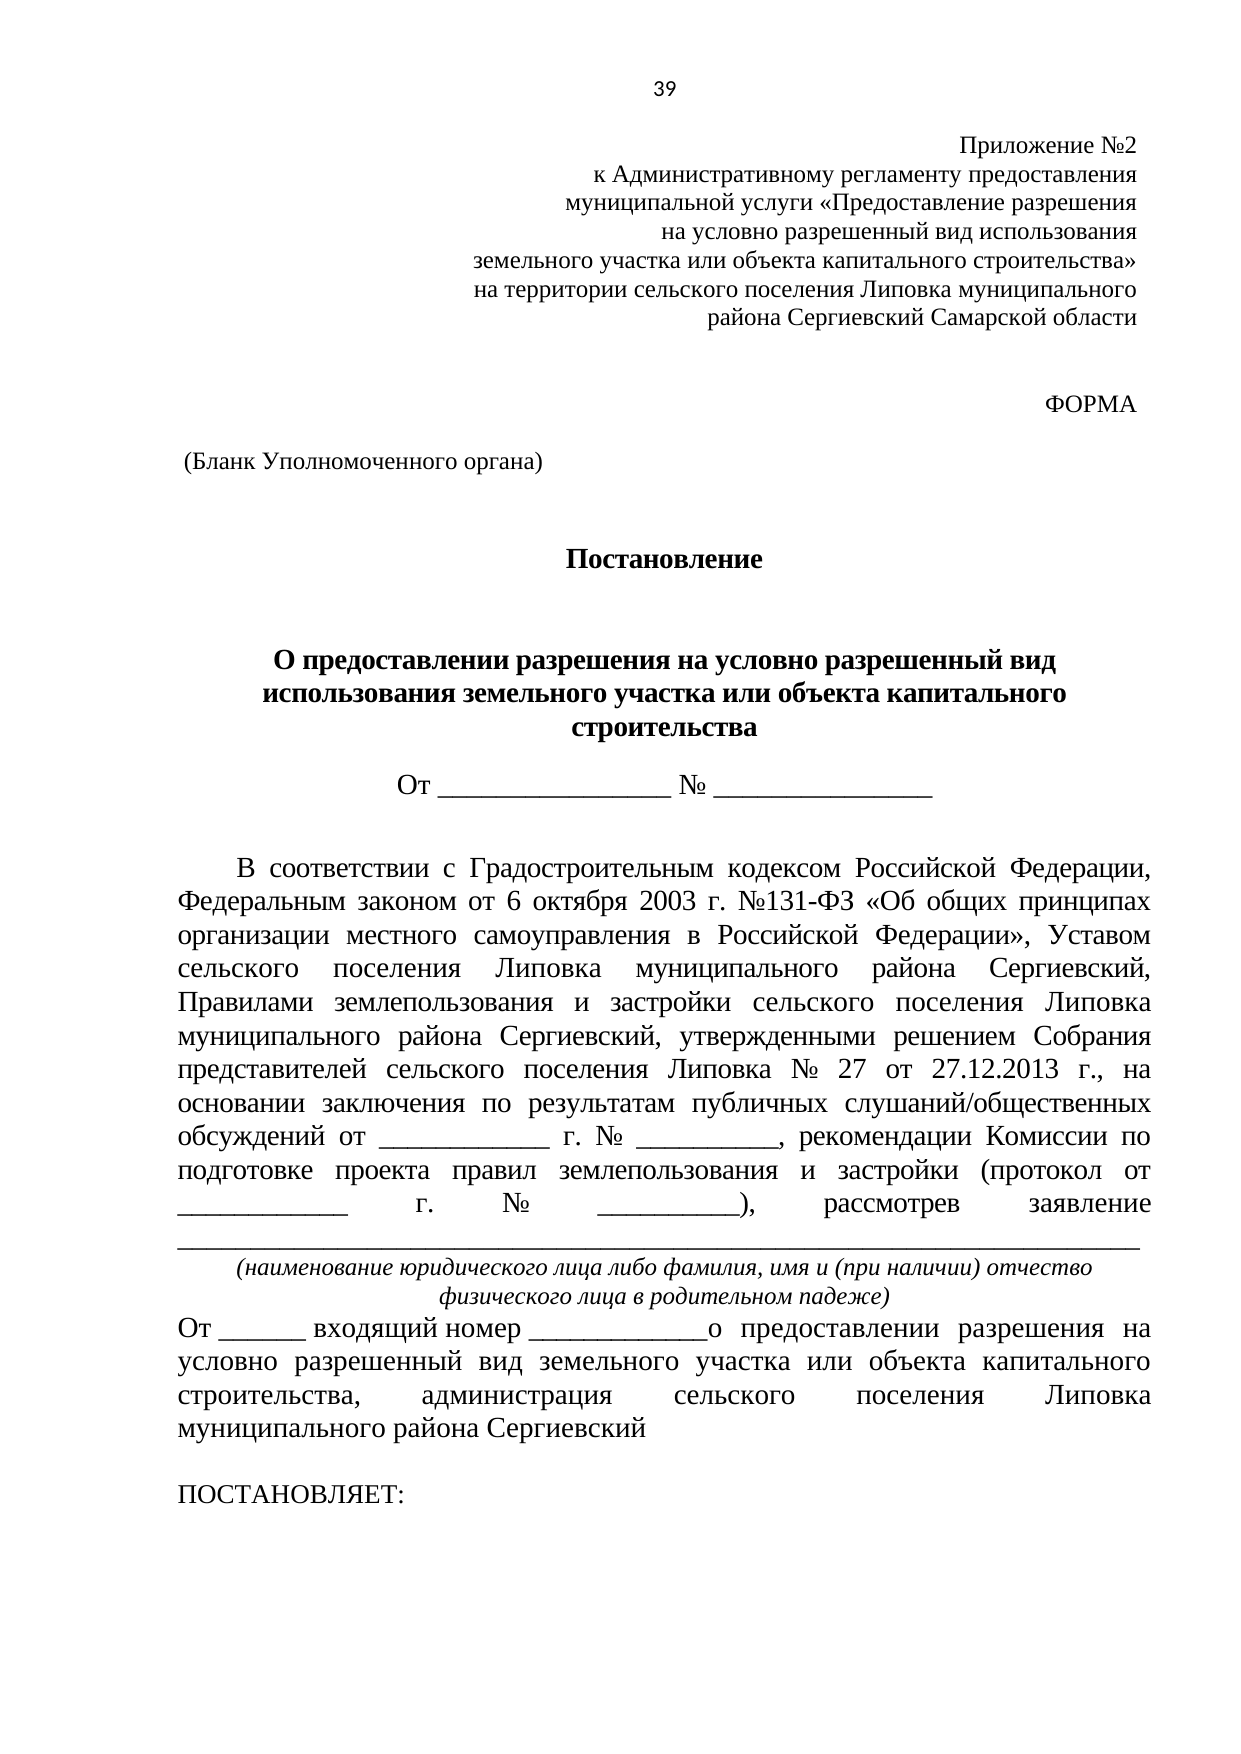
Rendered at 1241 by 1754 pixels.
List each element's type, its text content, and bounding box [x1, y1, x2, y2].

text земельного участка или объекта капитального строительства» [201, 245, 1137, 274]
text муниципальной услуги «Предоставление разрешения [201, 187, 1137, 216]
text района Сергиевский Самарской области [201, 302, 1137, 331]
text О предоставлении разрешения на условно разрешенный вид использования земельного участка или объекта капитального строительства [177, 642, 1152, 743]
text (Бланк Уполномоченного органа) [177, 446, 1152, 475]
text к Административному регламенту предоставления [201, 159, 1137, 187]
text От ________________ № _______________ [177, 771, 1152, 801]
text ПОСТАНОВЛЯЕТ: [177, 1477, 1152, 1510]
text От ______ входящий номер о предоставлении разрешения на условно разрешенный вид земельного участка или объекта капитального строительства, администрация сельского поселения Липовка муниципального района Сергиевский [177, 1310, 1152, 1444]
text В соответствии с Градостроительным кодексом Российской Федерации, Федеральным законом от 6 октября 2003 г. №131-ФЗ «Об общих принципах организации местного самоуправления в Российской Федерации», Уставом сельского поселения Липовка муниципального района Сергиевский, Правилами землепользования и застройки сельского поселения Липовка муниципального района Сергиевский, утвержденными решением Собрания представителей сельского поселения Липовка № 27 от 27.12.2013 г., на основании заключения по результатам публичных слушаний/общественных обсуждений от ____________ г. № __________, рекомендации Комиссии по подготовке проекта правил землепользования и застройки (протокол от ____________ г. № __________), рассмотрев заявление __________________________________________________________________ [177, 850, 1152, 1252]
text (наименование юридического лица либо фамилия, имя и (при наличии) отчество физического лица в родительном падеже) [177, 1252, 1152, 1310]
text Постановление [177, 541, 1152, 575]
text ФОРМА [201, 389, 1137, 417]
text на территории сельского поселения Липовка муниципального [201, 274, 1137, 302]
text на условно разрешенный вид использования [201, 216, 1137, 245]
text Приложение №2 [201, 130, 1137, 159]
